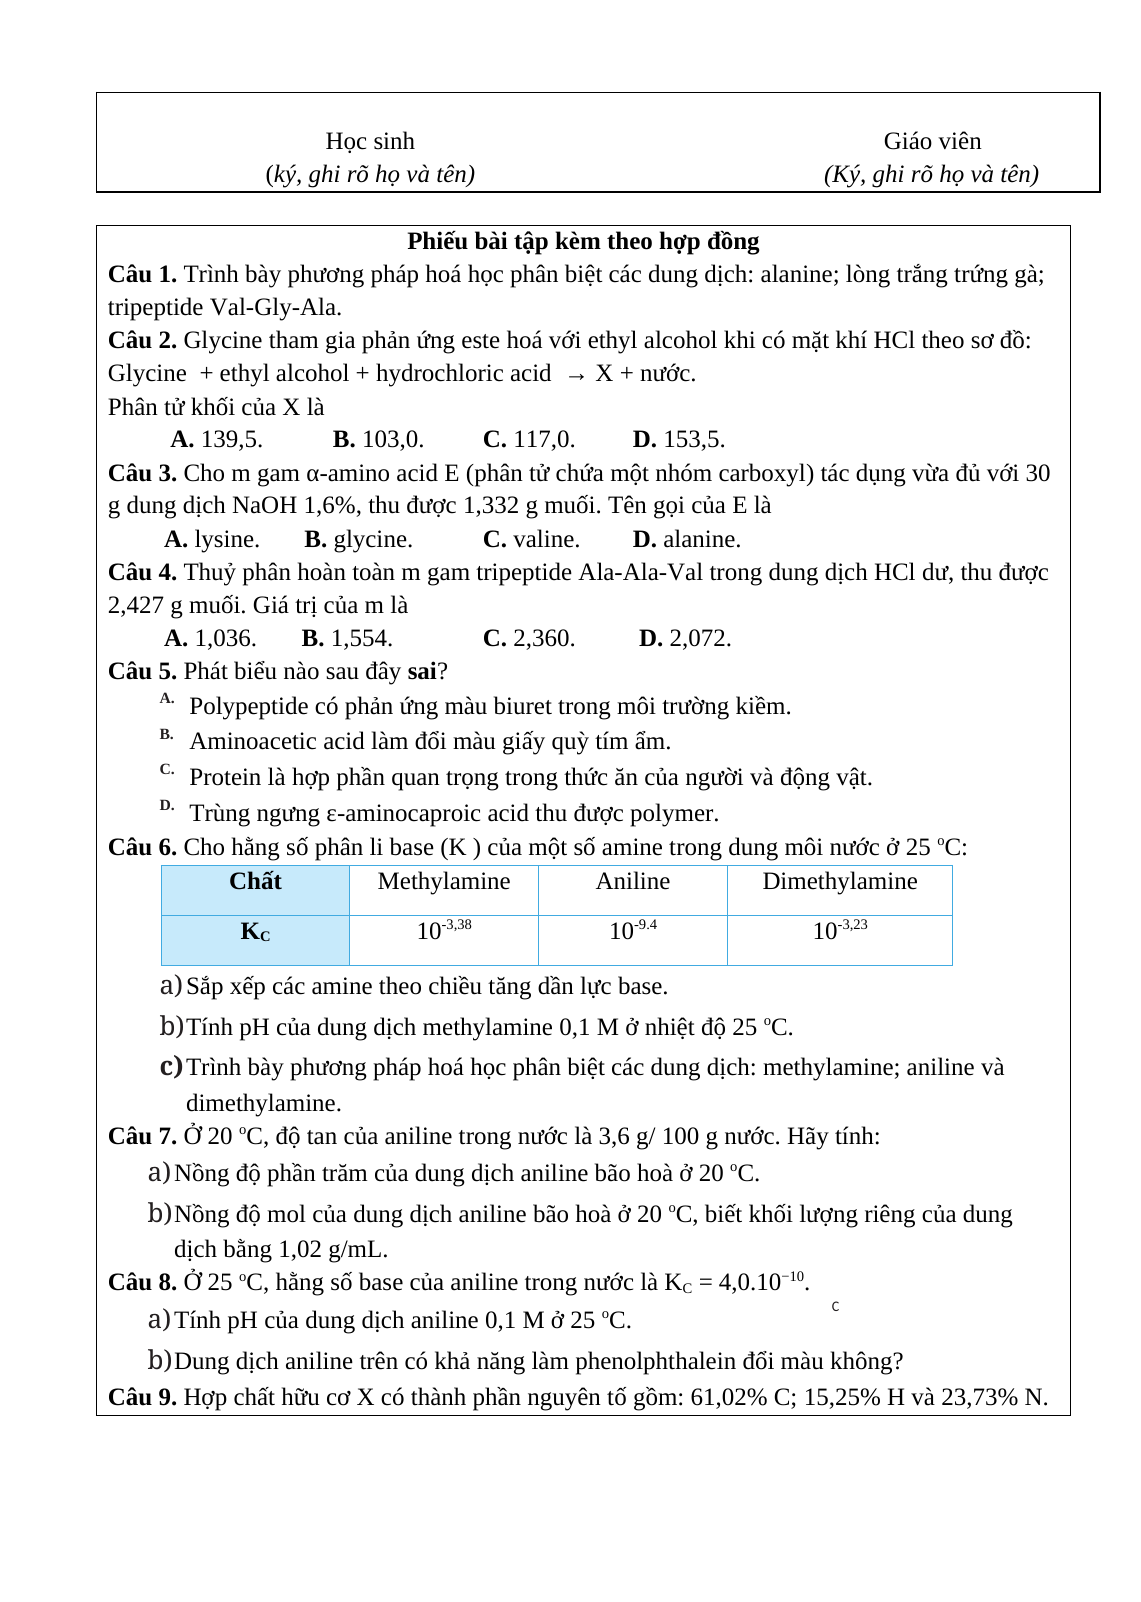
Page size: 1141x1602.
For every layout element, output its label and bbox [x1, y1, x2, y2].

table_header [97, 226, 1070, 1415]
table_header [97, 93, 1099, 191]
